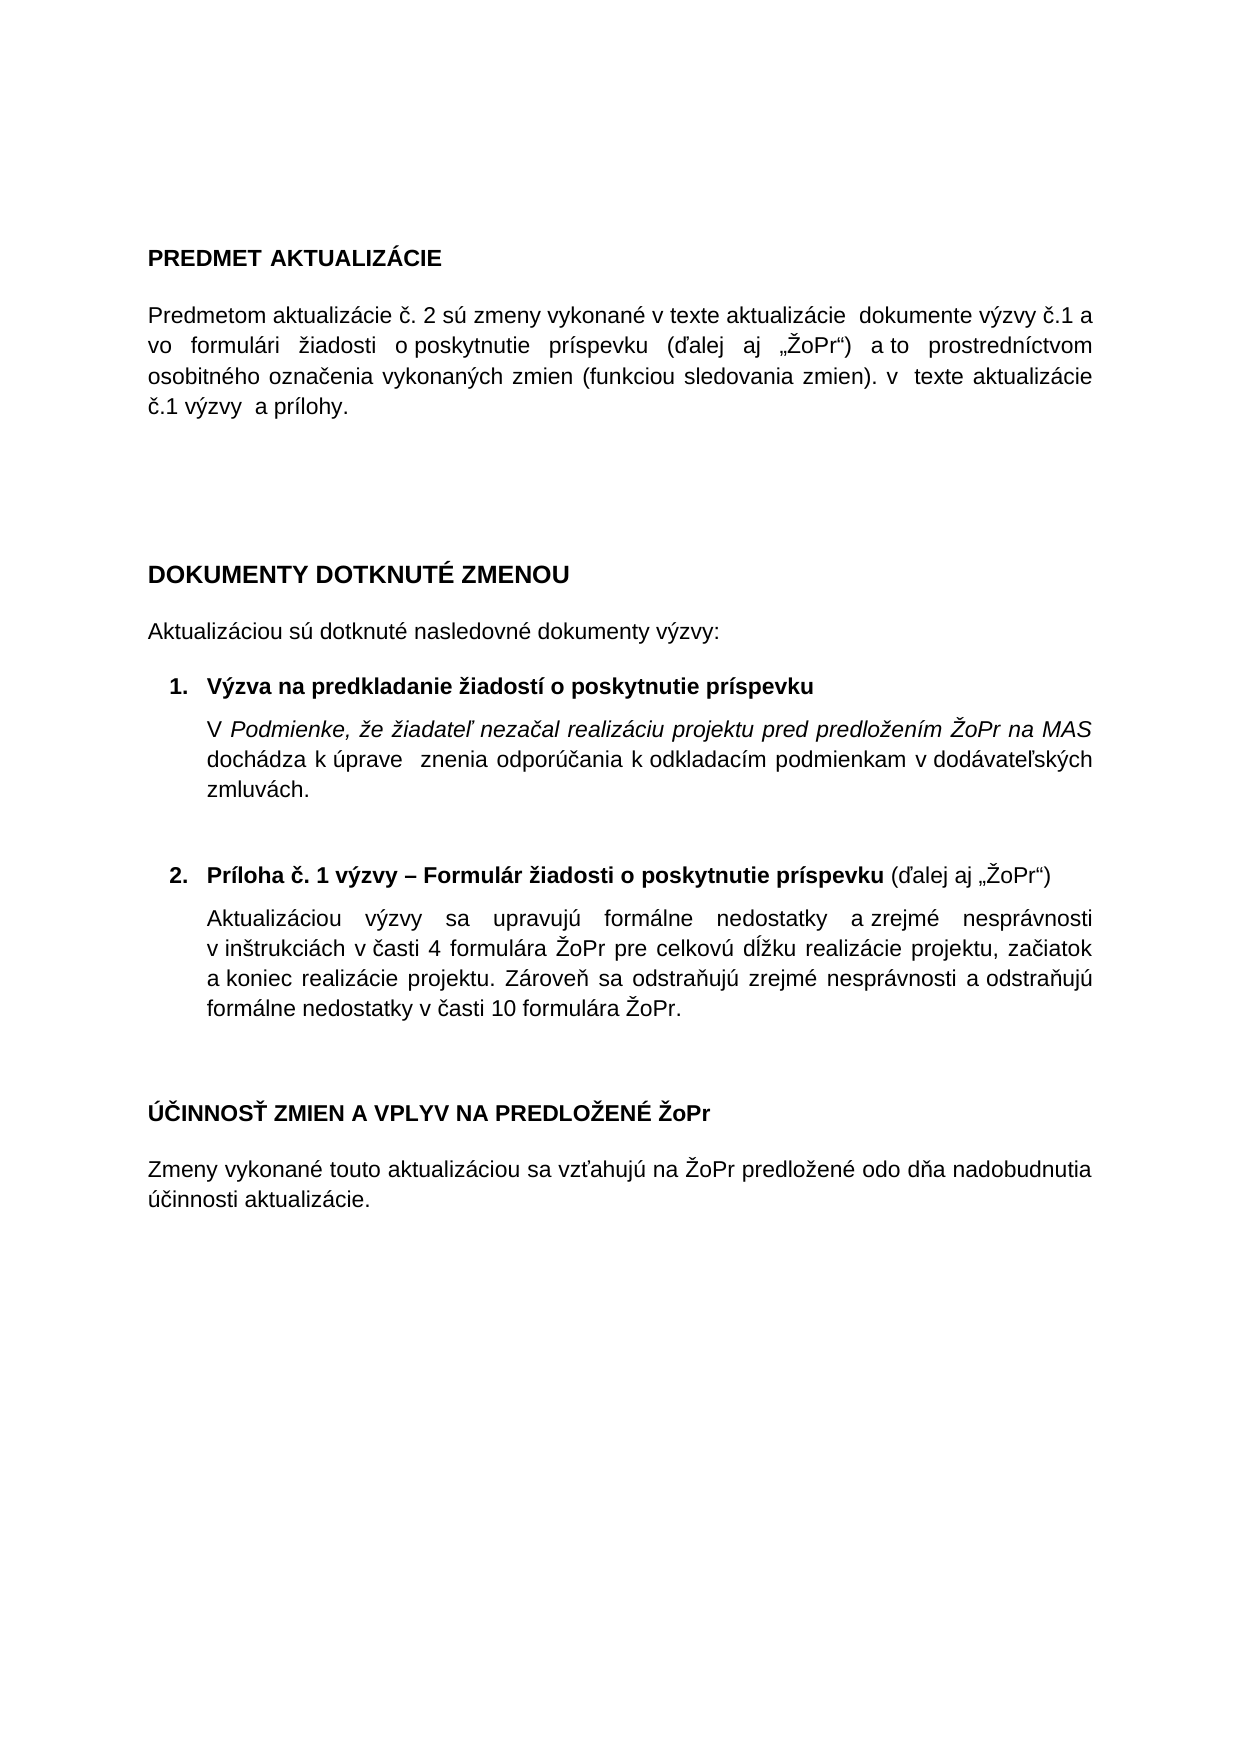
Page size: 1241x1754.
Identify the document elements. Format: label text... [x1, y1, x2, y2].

text Predmetom aktualizácie č. 2 sú zmeny vykonané v texte aktualizácie dokumente výzvy č.1 a vo formulári žiadosti o poskytnutie príspevku (ďalej aj „ŽoPr“) a to prostredníctvom osobitného označenia vykonaných zmien (funkciou sledovania zmien). v texte aktualizácie č.1 výzvy a prílohy. [148, 302, 1093, 419]
list Výzva na predkladanie žiadostí o poskytnutie príspevku [169, 673, 1093, 700]
text DOKUMENTY DOTKNUTÉ ZMENOU [148, 560, 1093, 589]
text predmet aktualizácie [148, 239, 1093, 273]
text Zmeny vykonané touto aktualizáciou sa vzťahujú na ŽoPr predložené odo dňa nadobudnutia účinnosti aktualizácie. [148, 1156, 1093, 1212]
text ÚČINNOSŤ ZMIEN A VPLYV NA PREDLOŽENÉ ŽoPr [148, 1100, 1093, 1126]
text Aktualizáciou sú dotknuté nasledovné dokumenty výzvy: [148, 618, 1093, 644]
list Aktualizáciou výzvy sa upravujú formálne nedostatky a zrejmé nesprávnosti v inštrukciách v časti 4 formulára ŽoPr pre celkovú dĺžku realizácie projektu, začiatok a koniec realizácie projektu. Zároveň sa odstraňujú zrejmé nesprávnosti a odstraňujú formálne nedostatky v časti 10 formulára ŽoPr. [207, 904, 1093, 1022]
list V Podmienke, že žiadateľ nezačal realizáciu projektu pred predložením ŽoPr na MAS dochádza k úprave znenia odporúčania k odkladacím podmienkam v dodávateľských zmluvách. [207, 716, 1093, 803]
list Príloha č. 1 výzvy – Formulár žiadosti o poskytnutie príspevku (ďalej aj „ŽoPr“) [169, 862, 1093, 888]
